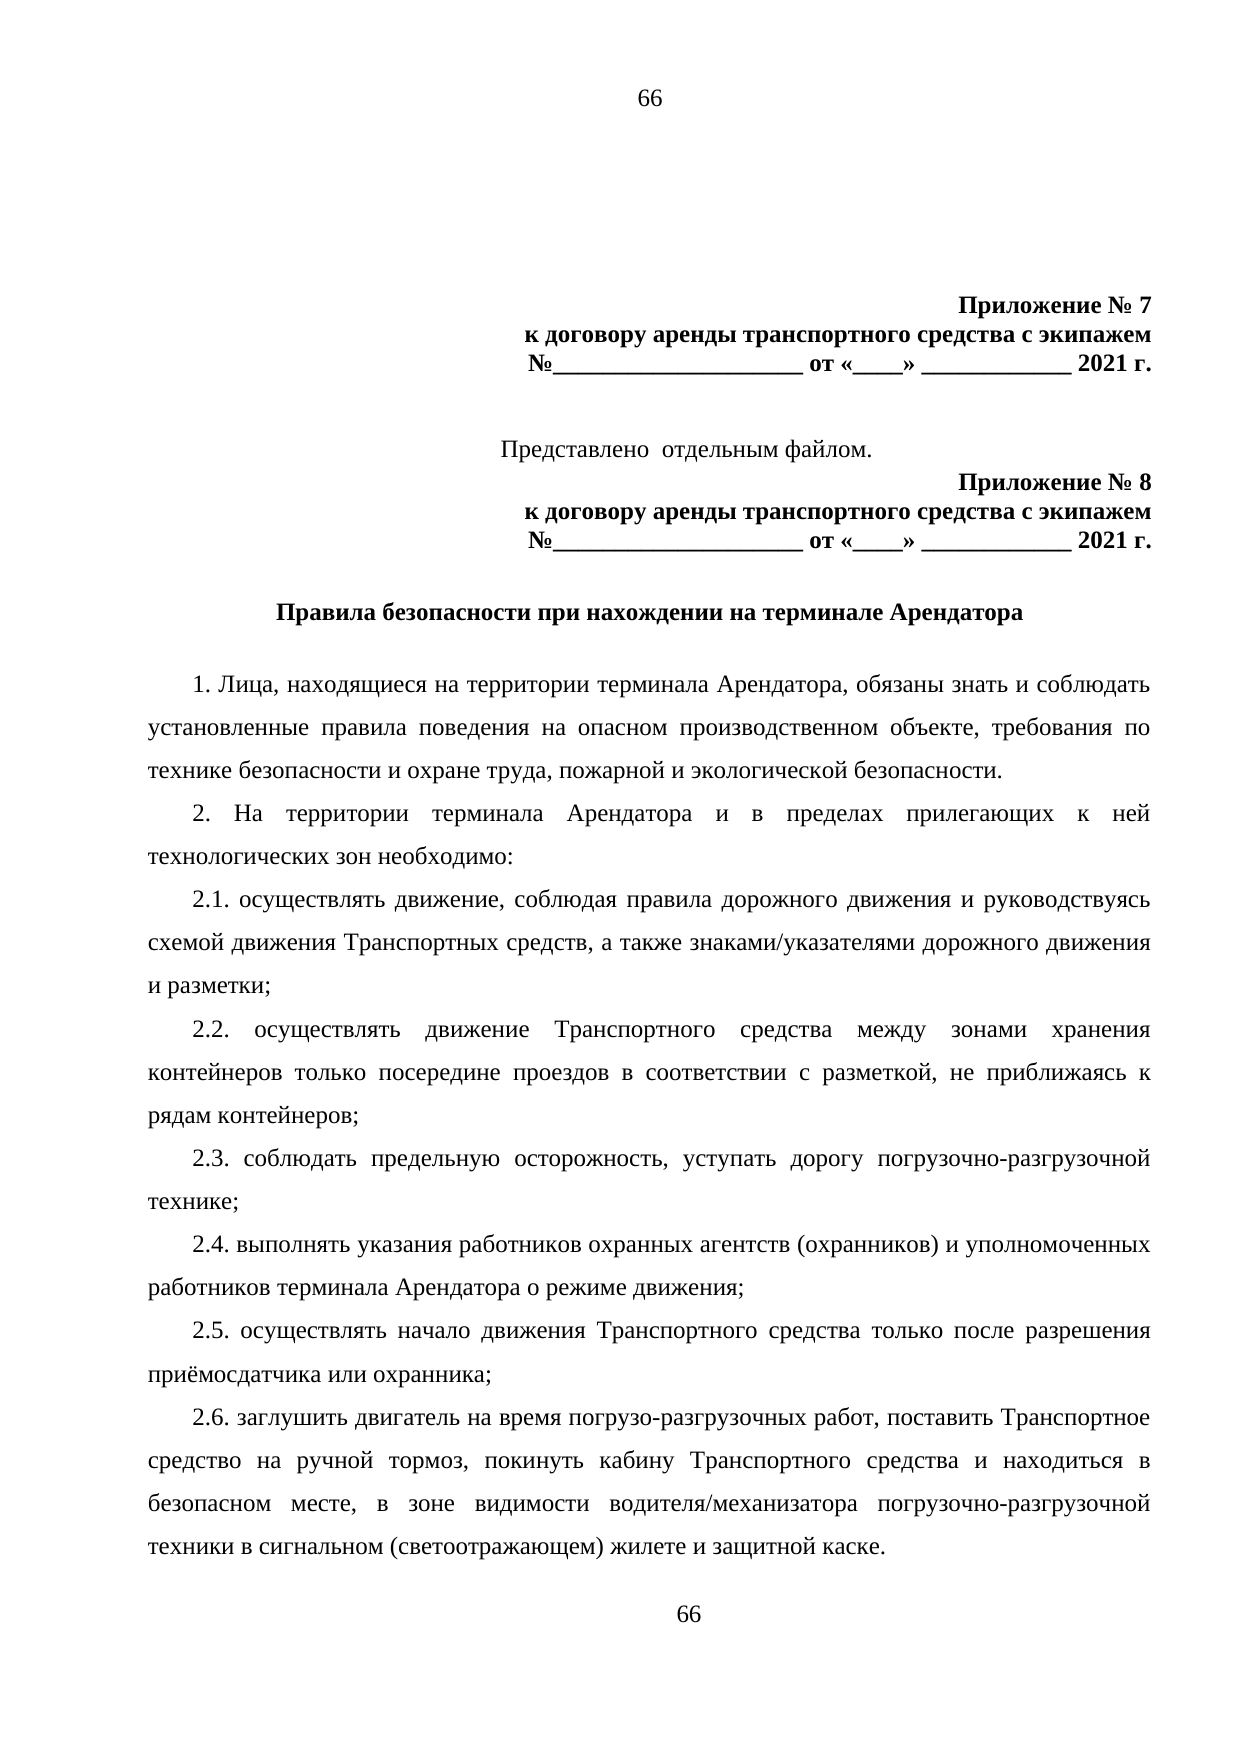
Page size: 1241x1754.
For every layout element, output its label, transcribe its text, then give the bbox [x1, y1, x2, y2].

text 1. Лица, находящиеся на территории терминала Арендатора, обязаны знать и соблюдать установленные правила поведения на опасном производственном объекте, требования по технике безопасности и охране труда, пожарной и экологической безопасности. [148, 669, 1152, 784]
text Приложение № 7 [148, 291, 1152, 319]
text 2. На территории терминала Арендатора и в пределах прилегающих к ней технологических зон необходимо: [148, 798, 1152, 870]
text 2.1. осуществлять движение, соблюдая правила дорожного движения и руководствуясь схемой движения Транспортных средств, а также знаками/указателями дорожного движения и разметки; [148, 884, 1152, 999]
text к договору аренды транспортного средства с экипажем [148, 496, 1152, 525]
text 2.5. осуществлять начало движения Транспортного средства только после разрешения приёмосдатчика или охранника; [148, 1316, 1152, 1387]
text 2.2. осуществлять движение Транспортного средства между зонами хранения контейнеров только посередине проездов в соответствии с разметкой, не приближаясь к рядам контейнеров; [148, 1014, 1152, 1129]
text Правила безопасности при нахождении на терминале Арендатора [148, 597, 1152, 626]
text Приложение № 8 [148, 467, 1152, 496]
text 2.4. выполнять указания работников охранных агентств (охранников) и уполномоченных работников терминала Арендатора о режиме движения; [148, 1229, 1152, 1301]
text №____________________ от «____» ____________ 2021 г. [148, 348, 1152, 377]
text к договору аренды транспортного средства с экипажем [148, 319, 1152, 348]
text 2.6. заглушить двигатель на время погрузо-разгрузочных работ, поставить Транспортное средство на ручной тормоз, покинуть кабину Транспортного средства и находиться в безопасном месте, в зоне видимости водителя/механизатора погрузочно-разгрузочной техники в сигнальном (светоотражающем) жилете и защитной каске. [148, 1402, 1152, 1560]
text №____________________ от «____» ____________ 2021 г. [148, 525, 1152, 554]
text Представлено отдельным файлом. [148, 434, 1152, 463]
text 2.3. соблюдать предельную осторожность, уступать дорогу погрузочно-разгрузочной технике; [148, 1143, 1152, 1215]
